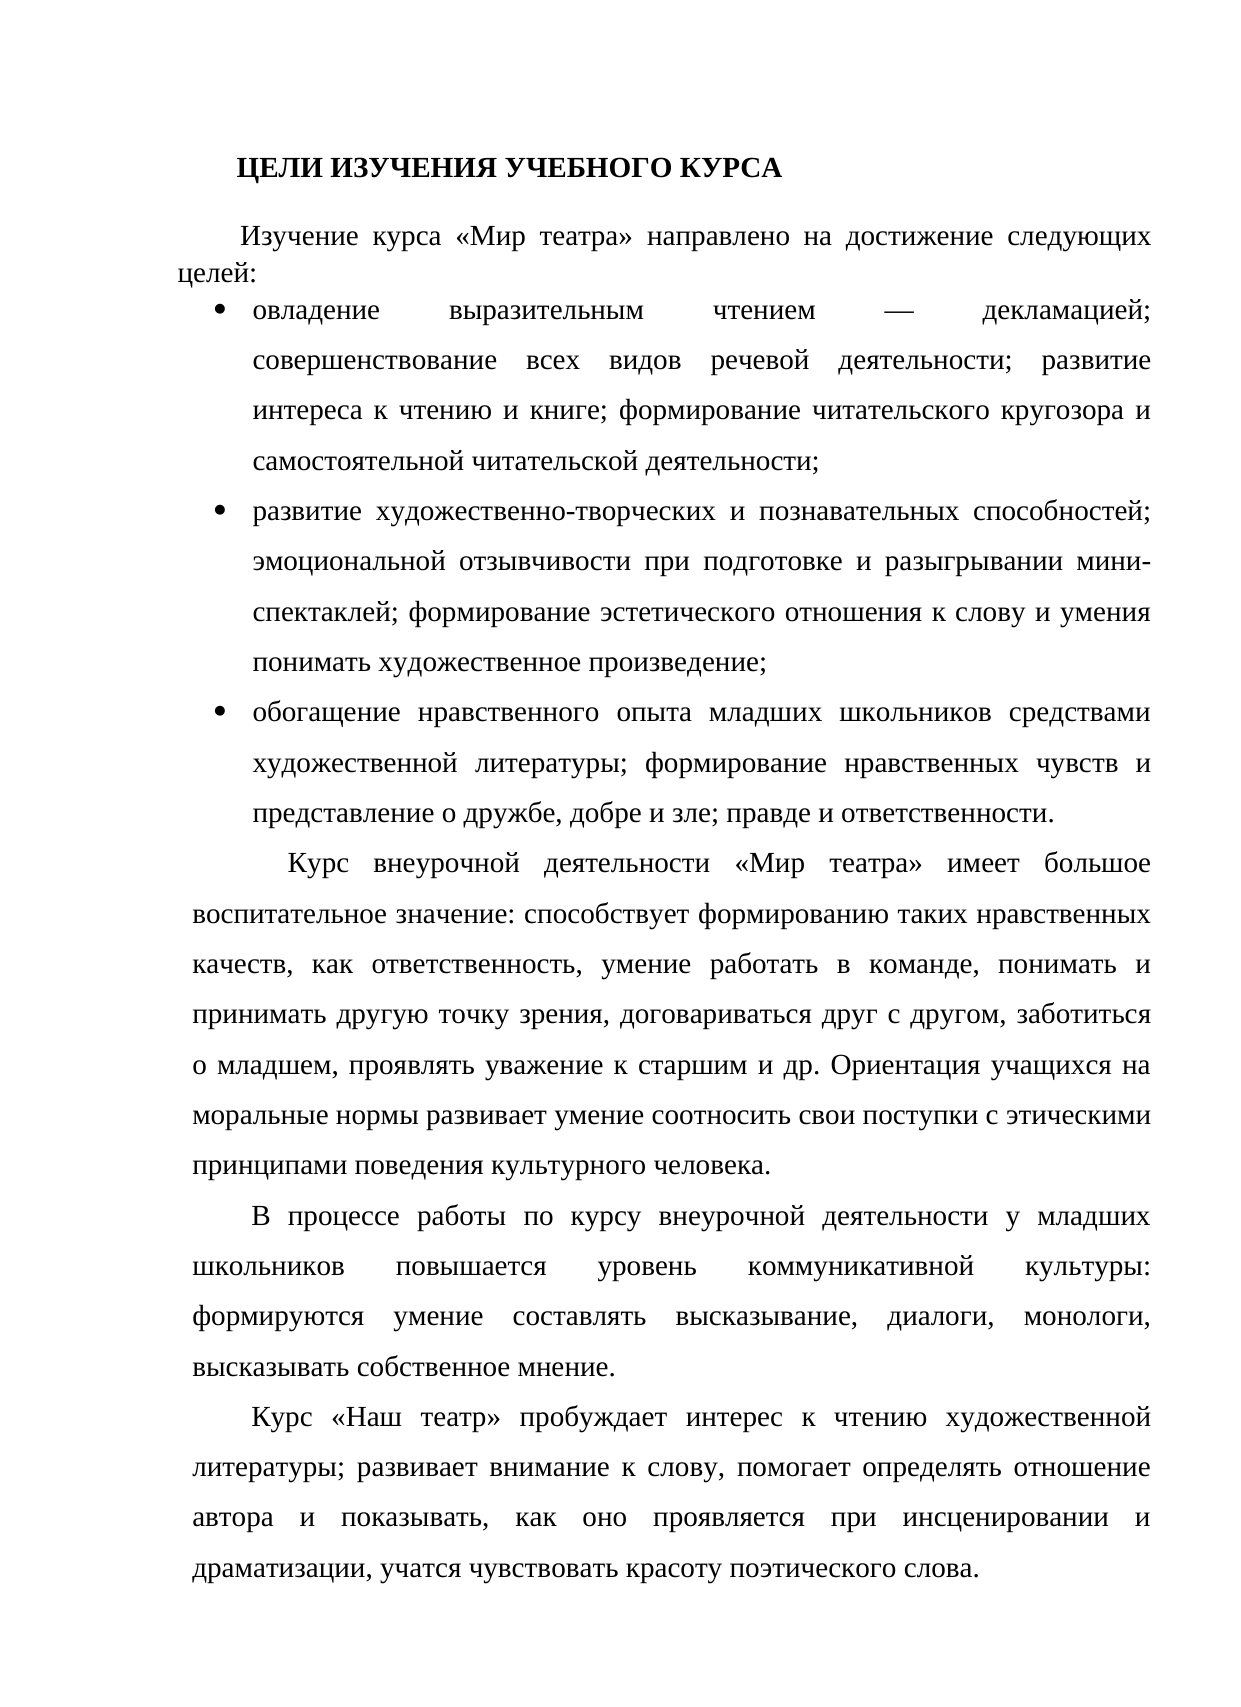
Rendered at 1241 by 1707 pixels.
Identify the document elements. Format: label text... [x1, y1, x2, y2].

list развитие художественно-творческих и познавательных способностей; эмоциональной отзывчивости при подготовке и разыгрывании мини-спектаклей; формирование эстетического отношения к слову и умения понимать художественное произведение; [215, 493, 1152, 678]
list обогащение нравственного опыта младших школьников средствами художественной литературы; формирование нравственных чувств и представление о дружбе, добре и зле; правде и ответственности. [215, 694, 1152, 829]
text Изучение курса «Мир театра» направлено на достижение следующих целей: [177, 218, 1152, 288]
list овладение выразительным чтением — декламацией; совершенствование всех видов речевой деятельности; развитие интереса к чтению и книге; формирование читательского кругозора и самостоятельной читательской деятельности; [215, 292, 1152, 476]
text ЦЕЛИ ИЗУЧЕНИЯ УЧЕБНОГО КУРСА [207, 152, 1088, 184]
text В процессе работы по курсу внеурочной деятельности у младших школьников повышается уровень коммуникативной культуры: формируются умение составлять высказывание, диалоги, монологи, высказывать собственное мнение. [192, 1198, 1152, 1382]
text Курс внеурочной деятельности «Мир театра» имеет большое воспитательное значение: способствует формированию таких нравственных качеств, как ответственность, умение работать в команде, понимать и принимать другую точку зрения, договариваться друг с другом, заботиться о младшем, проявлять уважение к старшим и др. Ориентация учащихся на моральные нормы развивает умение соотносить свои поступки с этическими принципами поведения культурного человека. [192, 846, 1152, 1181]
text Курс «Наш театр» пробуждает интерес к чтению художественной литературы; развивает внимание к слову, помогает определять отношение автора и показывать, как оно проявляется при инсценировании и драматизации, учатся чувствовать красоту поэтического слова. [192, 1399, 1152, 1583]
